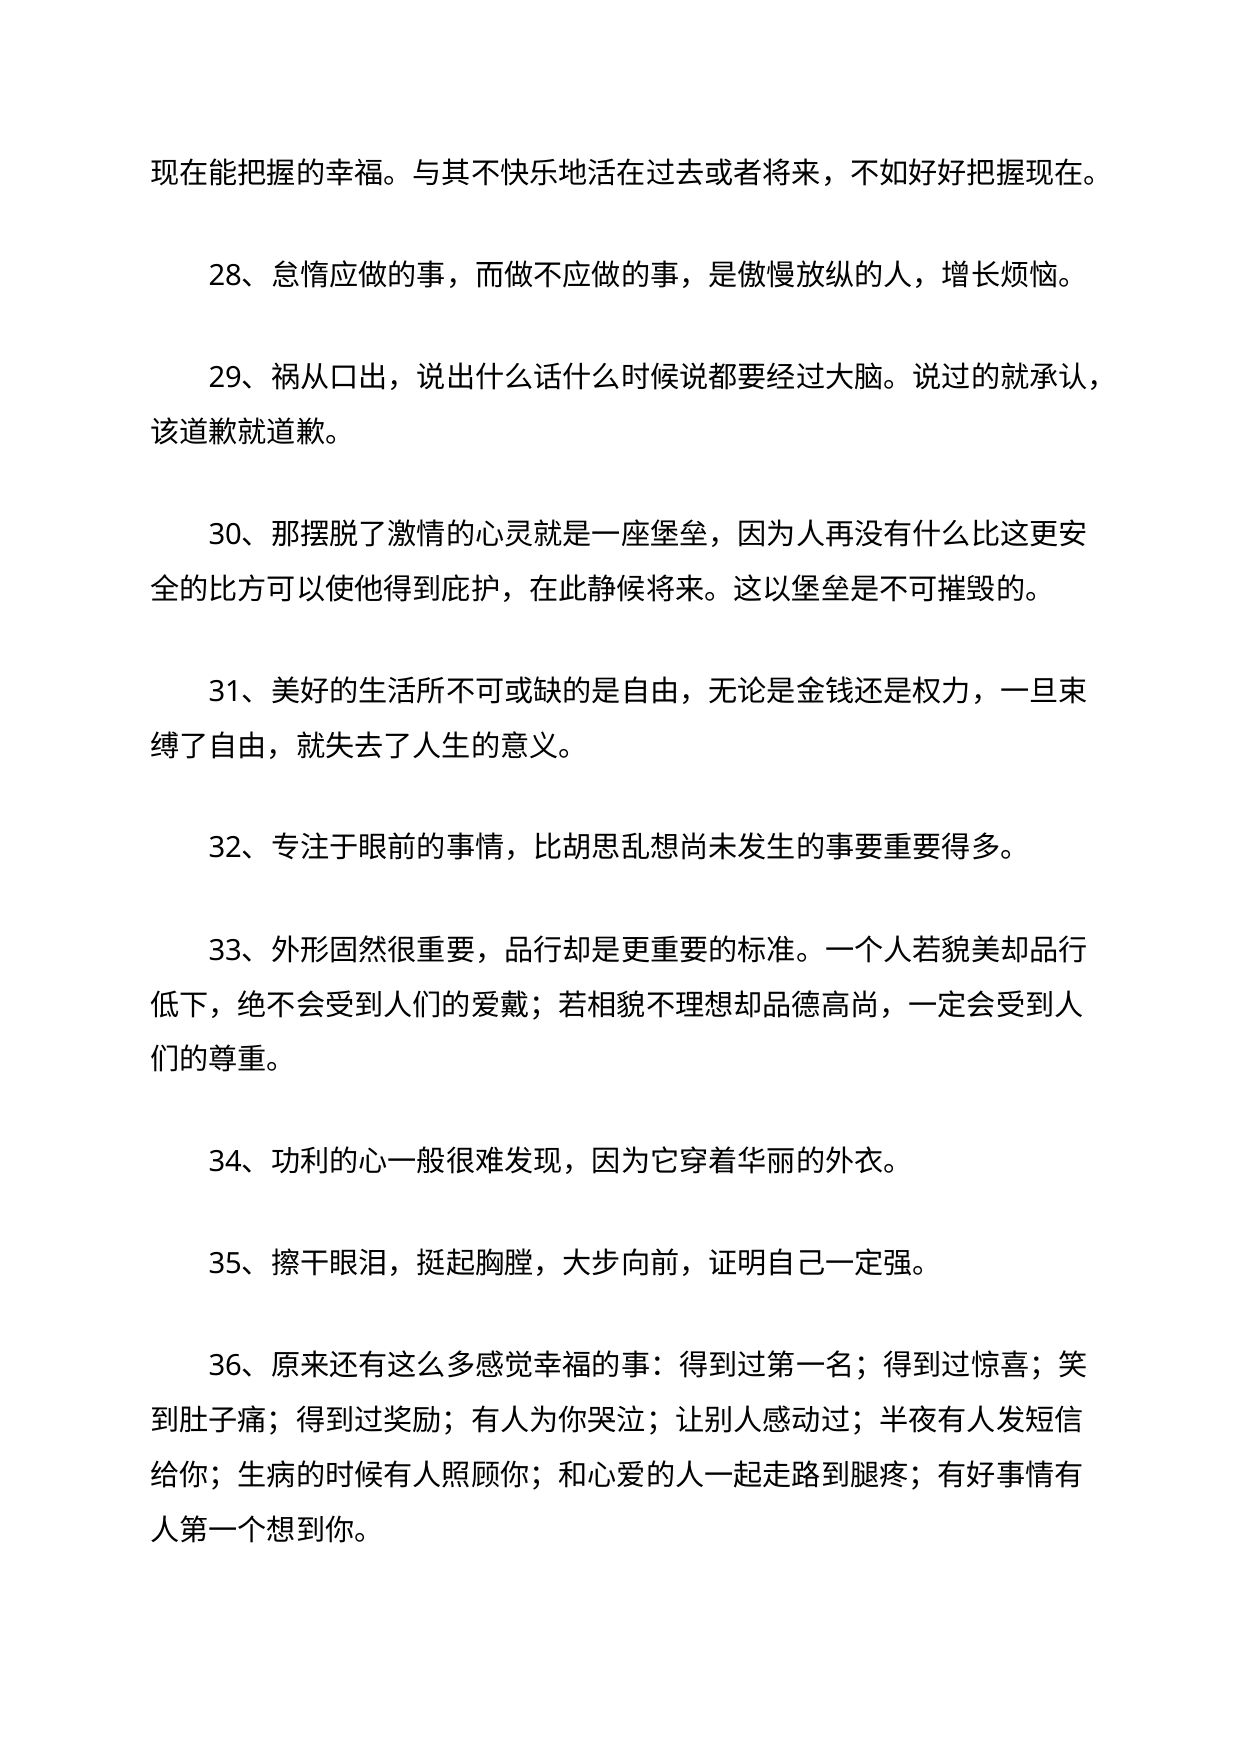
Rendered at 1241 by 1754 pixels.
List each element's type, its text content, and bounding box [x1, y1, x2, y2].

text 34、功利的心一般很难发现，因为它穿着华丽的外衣。 [150, 1138, 1090, 1180]
text 35、擦干眼泪，挺起胸膛，大步向前，证明自己一定强。 [150, 1240, 1090, 1282]
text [150, 150, 1090, 192]
text 36、原来还有这么多感觉幸福的事：得到过第一名；得到过惊喜；笑到肚子痛；得到过奖励；有人为你哭泣；让别人感动过；半夜有人发短信给你；生病的时候有人照顾你；和心爱的人一起走路到腿疼；有好事情有人第一个想到你。 [150, 1342, 1090, 1549]
text 32、专注于眼前的事情，比胡思乱想尚未发生的事要重要得多。 [150, 824, 1090, 866]
text 29、祸从口出，说出什么话什么时候说都要经过大脑。说过的就承认，该道歉就道歉。 [150, 354, 1090, 451]
text 31、美好的生活所不可或缺的是自由，无论是金钱还是权力，一旦束缚了自由，就失去了人生的意义。 [150, 667, 1090, 764]
text 30、那摆脱了激情的心灵就是一座堡垒，因为人再没有什么比这更安全的比方可以使他得到庇护，在此静候将来。这以堡垒是不可摧毁的。 [150, 511, 1090, 608]
text 28、怠惰应做的事，而做不应做的事，是傲慢放纵的人，增长烦恼。 [150, 252, 1090, 294]
text 33、外形固然很重要，品行却是更重要的标准。一个人若貌美却品行低下，绝不会受到人们的爱戴；若相貌不理想却品德高尚，一定会受到人们的尊重。 [150, 926, 1090, 1078]
